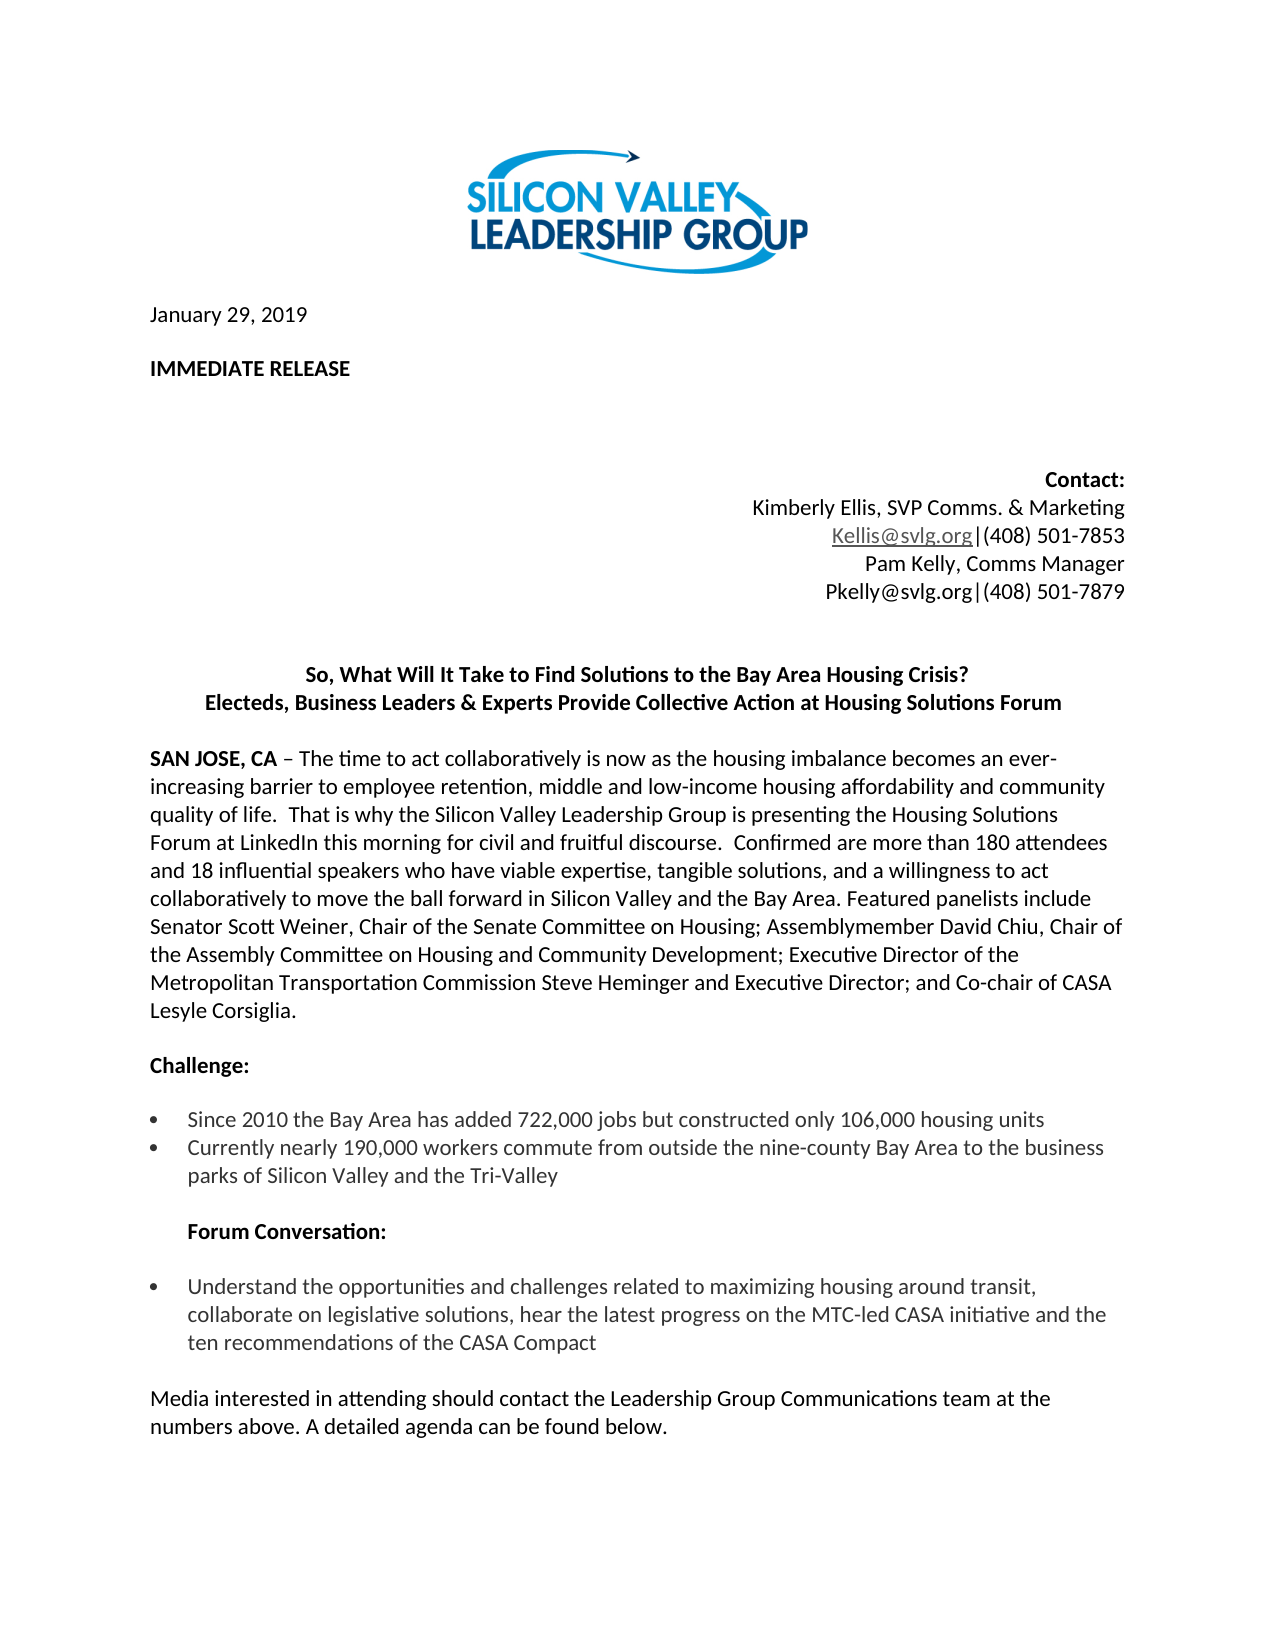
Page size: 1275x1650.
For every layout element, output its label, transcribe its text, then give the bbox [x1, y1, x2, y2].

text Media interested in attending should contact the Leadership Group Communications team at the numbers above. A detailed agenda can be found below. [150, 1356, 1125, 1440]
text IMMEDIATE RELEASE [150, 354, 1125, 383]
text So, What Will It Take to Find Solutions to the Bay Area Housing Crisis? [150, 660, 1125, 688]
text Kimberly Ellis, SVP Comms. & Marketing [150, 493, 1125, 521]
picture [467, 150, 808, 274]
text January 29, 2019 [150, 300, 1125, 328]
text Forum Conversation: [187, 1189, 1125, 1245]
text Pkelly@svlg.org|(408) 501-7879 [150, 577, 1125, 605]
text Electeds, Business Leaders & Experts Provide Collective Action at Housing Solutions Forum [150, 688, 1125, 716]
list Currently nearly 190,000 workers commute from outside the nine-county Bay Area to the business parks of Silicon Valley and the Tri-Valley [150, 1133, 1125, 1189]
list Since 2010 the Bay Area has added 722,000 jobs but constructed only 106,000 housing units [150, 1105, 1125, 1133]
text SAN JOSE, CA – The time to act collaboratively is now as the housing imbalance becomes an ever-increasing barrier to employee retention, middle and low-income housing affordability and community quality of life. That is why the Silicon Valley Leadership Group is presenting the Housing Solutions Forum at LinkedIn this morning for civil and fruitful discourse. Confirmed are more than 180 attendees and 18 influential speakers who have viable expertise, tangible solutions, and a willingness to act collaboratively to move the ball forward in Silicon Valley and the Bay Area. Featured panelists include Senator Scott Weiner, Chair of the Senate Committee on Housing; Assemblymember David Chiu, Chair of the Assembly Committee on Housing and Community Development; Executive Director of the Metropolitan Transportation Commission Steve Heminger and Executive Director; and Co-chair of CASA Lesyle Corsiglia. [150, 744, 1125, 1024]
list Understand the opportunities and challenges related to maximizing housing around transit, collaborate on legislative solutions, hear the latest progress on the MTC-led CASA initiative and the ten recommendations of the CASA Compact [150, 1272, 1125, 1356]
text Challenge: [150, 1051, 1125, 1079]
text Contact: [150, 409, 1125, 493]
text Kellis@svlg.org|(408) 501-7853 [150, 521, 1125, 549]
text Pam Kelly, Comms Manager [150, 549, 1125, 577]
